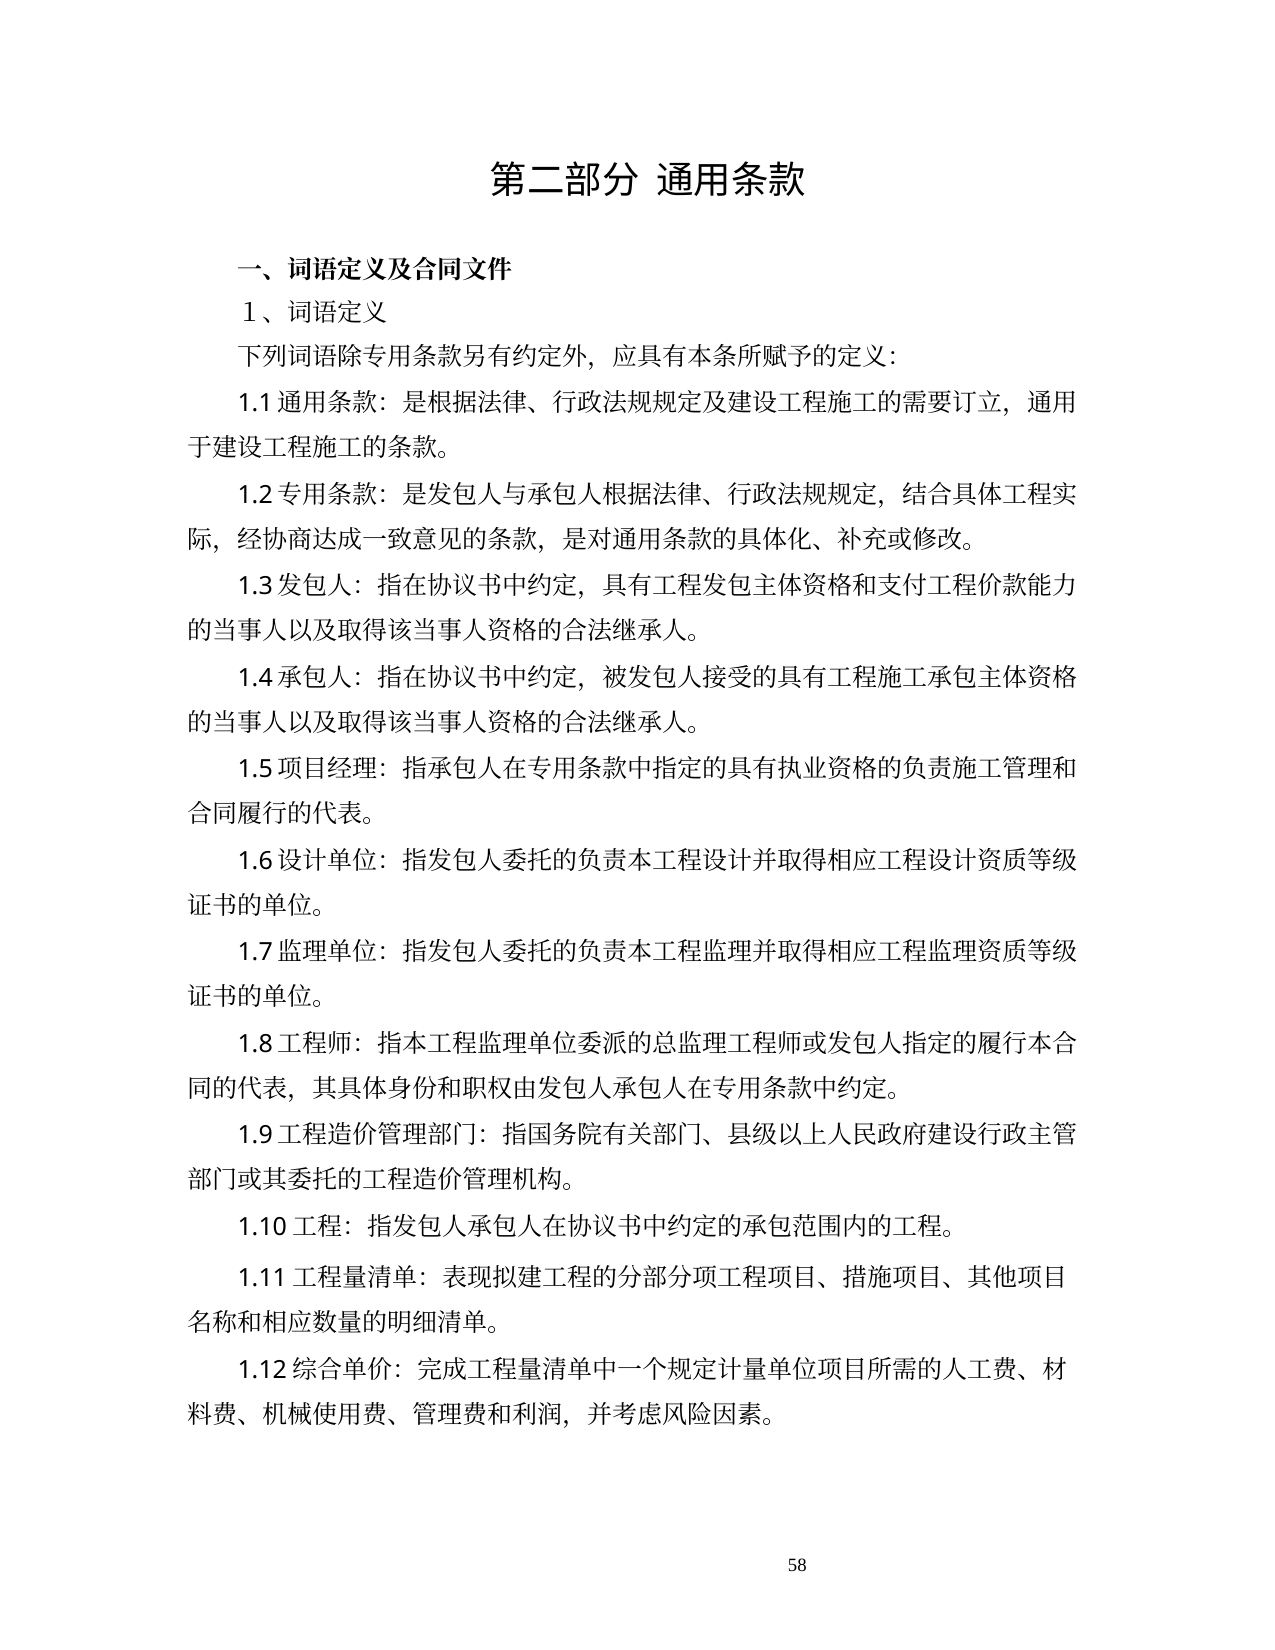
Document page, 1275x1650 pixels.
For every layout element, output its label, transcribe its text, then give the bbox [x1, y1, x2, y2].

text 1.5项目经理：指承包人在专用条款中指定的具有执业资格的负责施工管理和合同履行的代表。 [187, 751, 1088, 828]
text 第二部分 通用条款 [187, 150, 1088, 204]
text 1.2专用条款：是发包人与承包人根据法律、行政法规规定，结合具体工程实际，经协商达成一致意见的条款，是对通用条款的具体化、补充或修改。 [187, 476, 1088, 553]
text 1.1通用条款：是根据法律、行政法规规定及建设工程施工的需要订立，通用于建设工程施工的条款。 [187, 385, 1088, 462]
text １、词语定义 [187, 298, 1088, 327]
text 1.3发包人：指在协议书中约定，具有工程发包主体资格和支付工程价款能力的当事人以及取得该当事人资格的合法继承人。 [187, 568, 1088, 645]
text 一、词语定义及合同文件 [187, 255, 1088, 284]
text 1.11工程量清单：表现拟建工程的分部分项工程项目、措施项目、其他项目名称和相应数量的明细清单。 [187, 1260, 1088, 1337]
text 1.7监理单位：指发包人委托的负责本工程监理并取得相应工程监理资质等级证书的单位。 [187, 934, 1088, 1011]
text 1.9工程造价管理部门：指国务院有关部门、县级以上人民政府建设行政主管部门或其委托的工程造价管理机构。 [187, 1117, 1088, 1194]
text 下列词语除专用条款另有约定外，应具有本条所赋予的定义： [187, 342, 1088, 370]
text 1.12综合单价：完成工程量清单中一个规定计量单位项目所需的人工费、材料费、机械使用费、管理费和利润，并考虑风险因素。 [187, 1351, 1088, 1428]
text 1.4承包人：指在协议书中约定，被发包人接受的具有工程施工承包主体资格的当事人以及取得该当事人资格的合法继承人。 [187, 659, 1088, 737]
text 1.6设计单位：指发包人委托的负责本工程设计并取得相应工程设计资质等级证书的单位。 [187, 842, 1088, 920]
text 1.10工程：指发包人承包人在协议书中约定的承包范围内的工程。 [187, 1209, 1088, 1243]
text 1.8工程师：指本工程监理单位委派的总监理工程师或发包人指定的履行本合同的代表，其具体身份和职权由发包人承包人在专用条款中约定。 [187, 1026, 1088, 1103]
